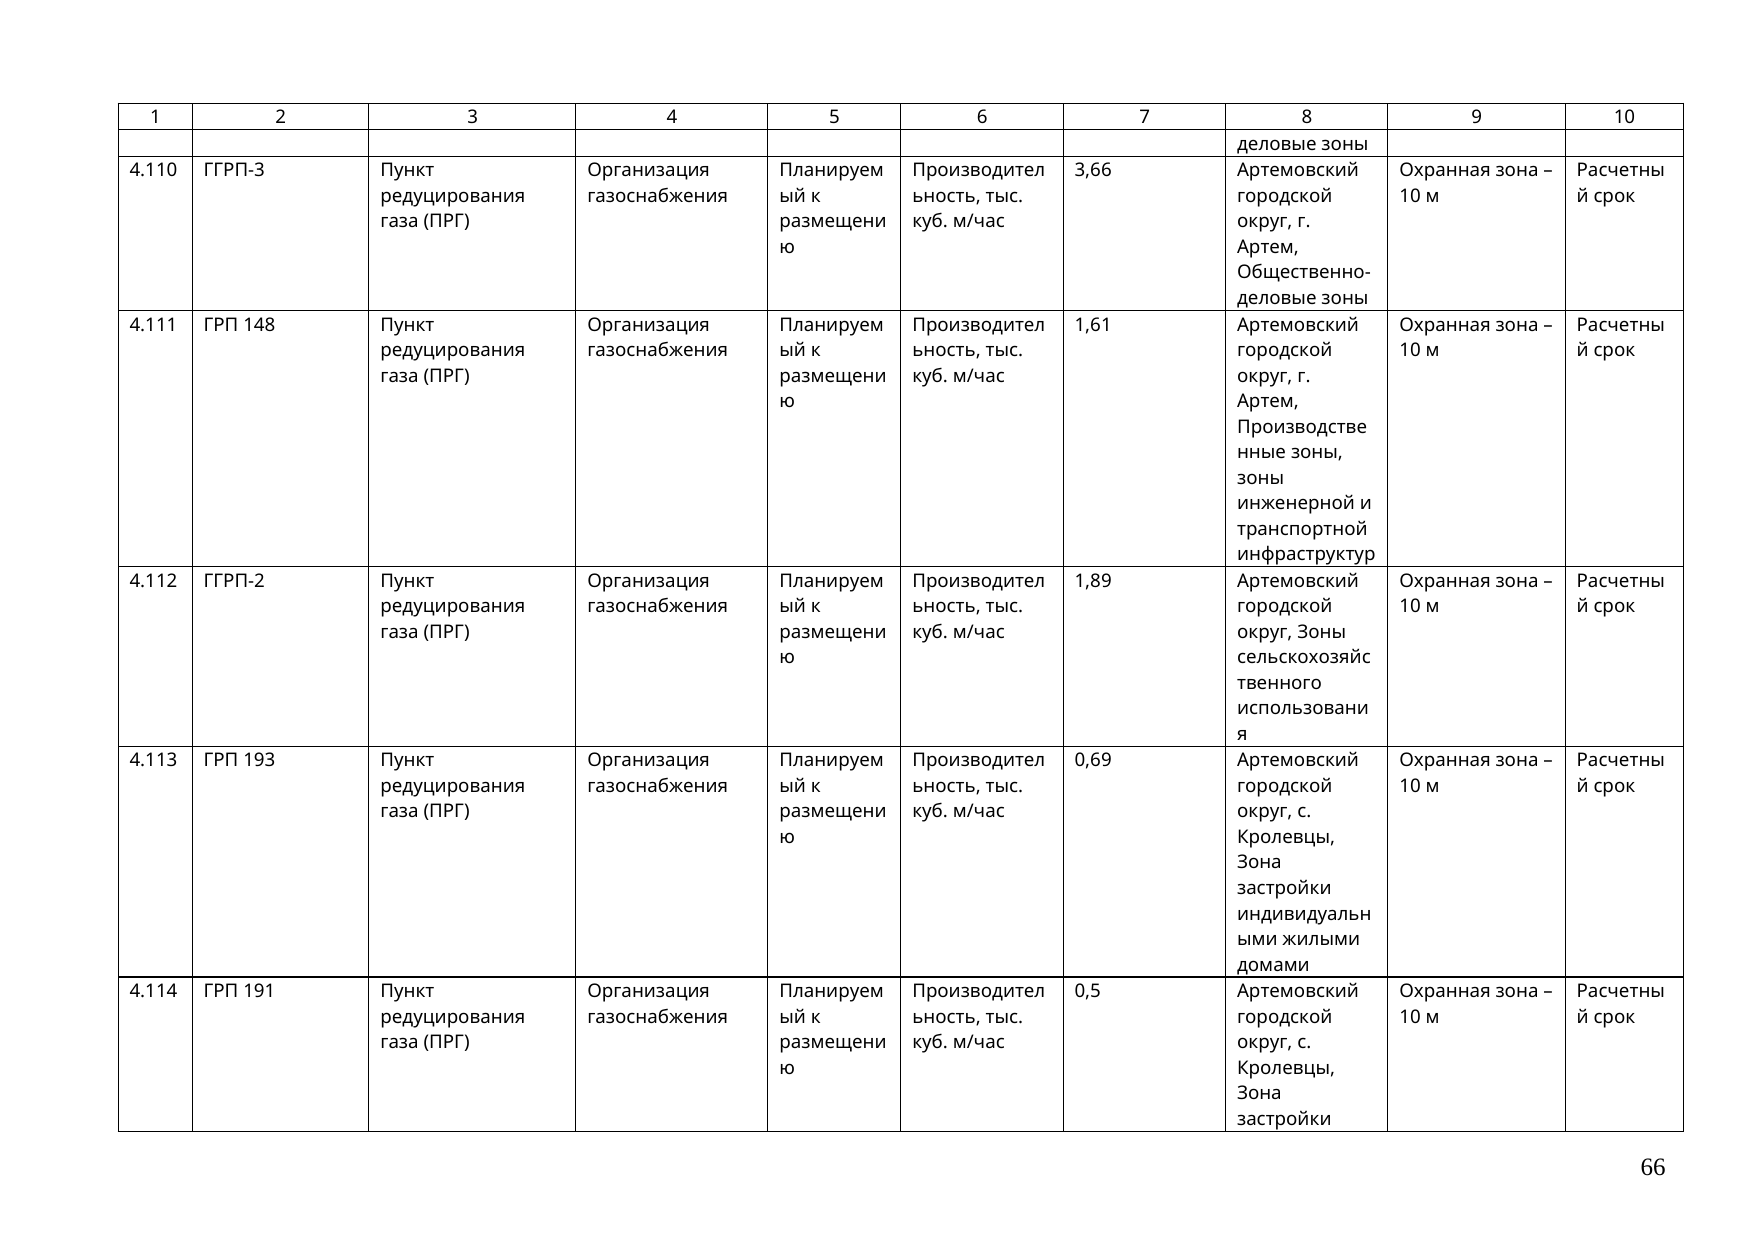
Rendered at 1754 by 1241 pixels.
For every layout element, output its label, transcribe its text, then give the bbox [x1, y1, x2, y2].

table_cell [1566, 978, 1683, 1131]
table_header 1 [119, 104, 192, 129]
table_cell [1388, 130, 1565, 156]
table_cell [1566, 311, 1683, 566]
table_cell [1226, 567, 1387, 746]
table_header 5 [768, 104, 900, 129]
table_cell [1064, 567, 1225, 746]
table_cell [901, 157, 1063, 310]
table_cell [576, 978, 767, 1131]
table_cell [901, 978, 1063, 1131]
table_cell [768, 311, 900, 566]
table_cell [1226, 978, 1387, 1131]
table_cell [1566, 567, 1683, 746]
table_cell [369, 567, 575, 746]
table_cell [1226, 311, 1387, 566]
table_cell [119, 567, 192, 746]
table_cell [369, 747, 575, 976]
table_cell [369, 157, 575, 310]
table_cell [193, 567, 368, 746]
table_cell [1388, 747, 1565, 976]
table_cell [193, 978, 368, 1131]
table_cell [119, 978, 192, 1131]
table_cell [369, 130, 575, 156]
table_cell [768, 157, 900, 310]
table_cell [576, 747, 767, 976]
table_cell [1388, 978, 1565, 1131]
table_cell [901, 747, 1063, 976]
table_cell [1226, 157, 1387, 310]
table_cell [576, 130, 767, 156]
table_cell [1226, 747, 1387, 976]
table_header 6 [901, 104, 1063, 129]
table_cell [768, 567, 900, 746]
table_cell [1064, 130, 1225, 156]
table_header 10 [1566, 104, 1683, 129]
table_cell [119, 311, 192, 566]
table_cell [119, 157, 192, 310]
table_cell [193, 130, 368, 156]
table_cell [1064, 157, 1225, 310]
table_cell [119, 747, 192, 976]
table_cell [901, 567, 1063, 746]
table_header 2 [193, 104, 368, 129]
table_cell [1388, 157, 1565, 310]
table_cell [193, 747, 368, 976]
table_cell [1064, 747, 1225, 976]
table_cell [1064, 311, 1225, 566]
table_header 4 [576, 104, 767, 129]
table_header 7 [1064, 104, 1225, 129]
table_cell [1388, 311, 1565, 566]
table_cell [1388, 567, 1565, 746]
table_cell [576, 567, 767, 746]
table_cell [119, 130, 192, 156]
table_header 3 [369, 104, 575, 129]
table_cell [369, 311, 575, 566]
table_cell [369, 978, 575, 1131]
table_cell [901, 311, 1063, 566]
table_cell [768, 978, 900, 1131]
table_header 8 [1226, 104, 1387, 129]
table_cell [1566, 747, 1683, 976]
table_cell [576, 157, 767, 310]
table_header 9 [1388, 104, 1565, 129]
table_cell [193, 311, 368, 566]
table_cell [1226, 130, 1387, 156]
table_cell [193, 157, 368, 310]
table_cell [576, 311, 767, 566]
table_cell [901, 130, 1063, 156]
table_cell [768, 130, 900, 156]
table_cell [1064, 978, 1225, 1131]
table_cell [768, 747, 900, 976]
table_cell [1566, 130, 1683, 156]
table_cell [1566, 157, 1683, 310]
